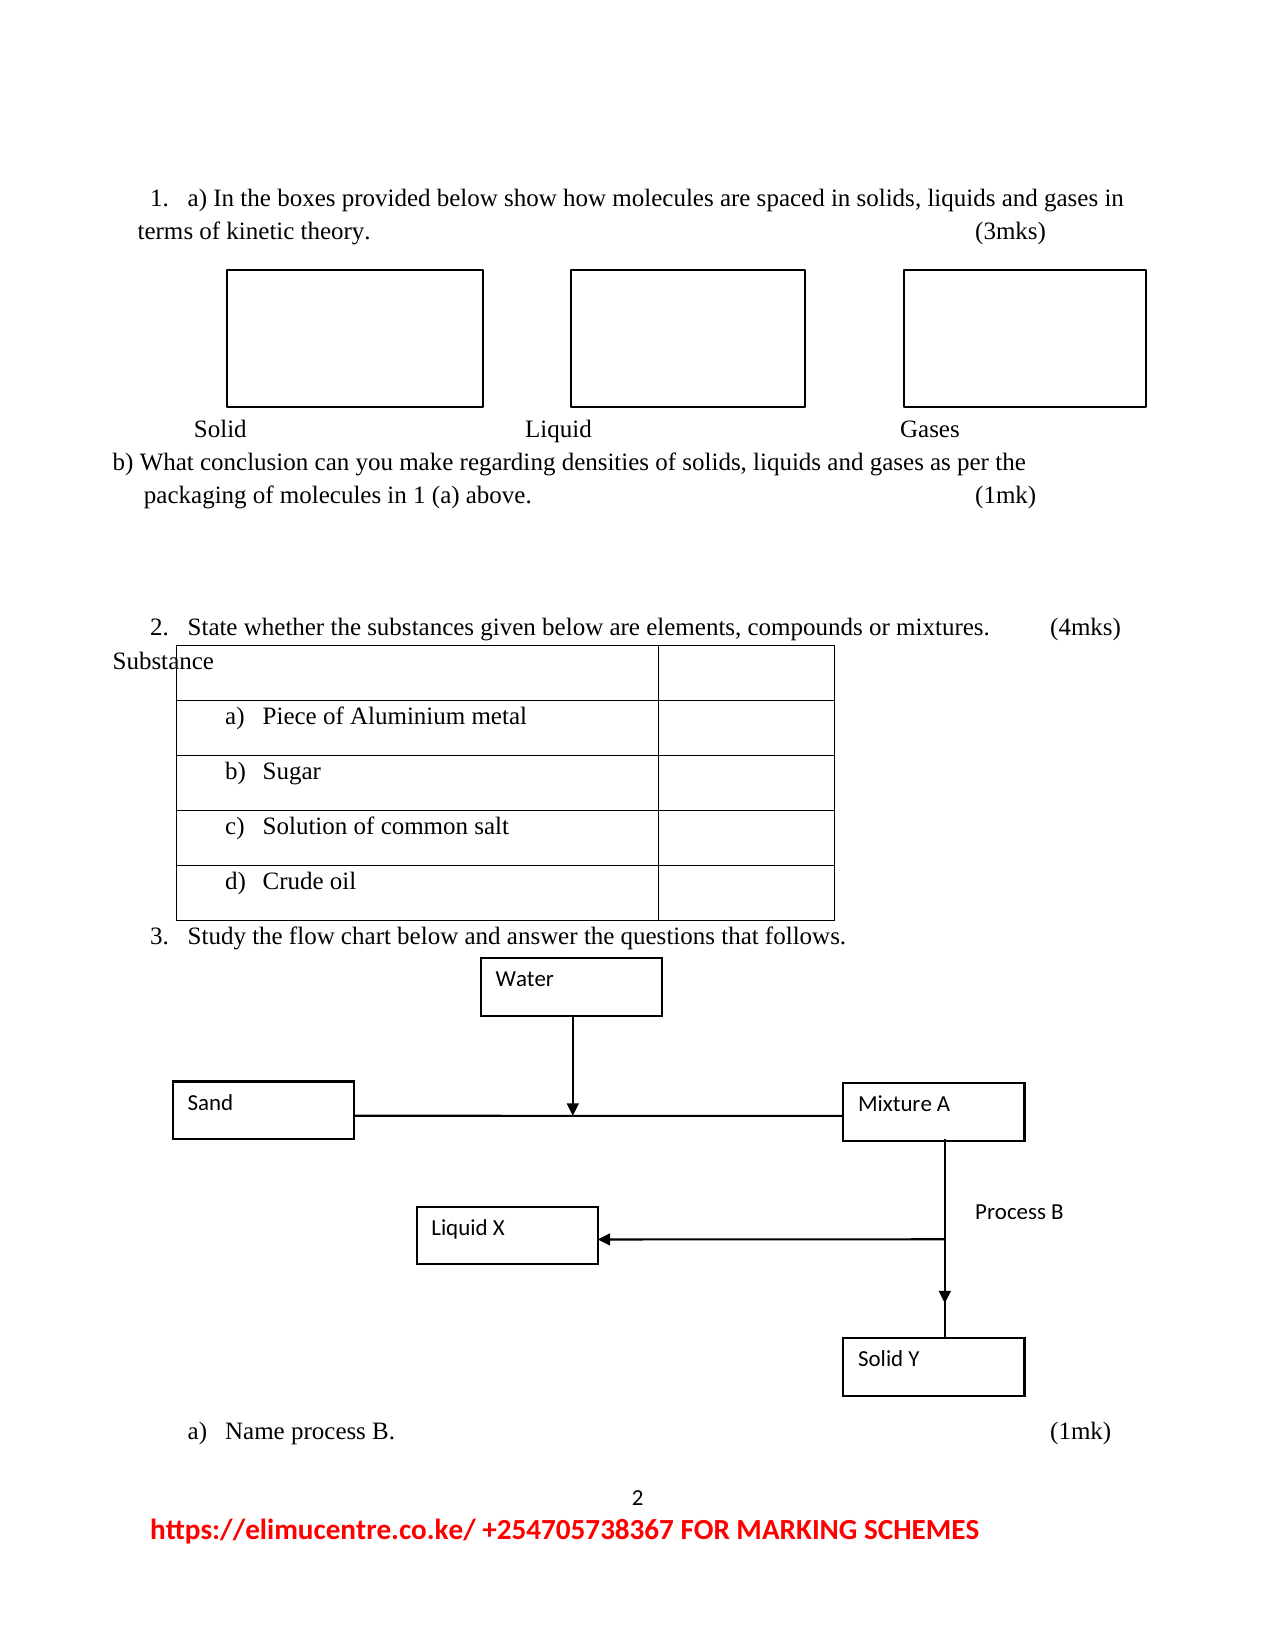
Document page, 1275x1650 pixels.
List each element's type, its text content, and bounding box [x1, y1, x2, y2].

table_cell [659, 756, 834, 810]
text Solid Liquid Gases [112, 414, 1125, 443]
list Name process B. (1mk) [187, 1416, 1125, 1445]
table_cell [659, 866, 834, 920]
text b) What conclusion can you make regarding densities of solids, liquids and gases as per the [112, 447, 1125, 476]
table_cell [659, 811, 834, 865]
list State whether the substances given below are elements, compounds or mixtures. (4mks) [150, 612, 1125, 641]
table_cell Sugar [177, 756, 658, 810]
text terms of kinetic theory. (3mks) [112, 216, 1125, 245]
table_header Substance [177, 646, 658, 700]
text packaging of molecules in 1 (a) above. (1mk) [112, 480, 1125, 509]
table_cell Piece of Aluminium metal [177, 701, 658, 755]
list a) In the boxes provided below show how molecules are spaced in solids, liquids and gases in [150, 183, 1125, 212]
table_header [659, 646, 834, 700]
table_cell [659, 701, 834, 755]
table_cell Crude oil [177, 866, 658, 920]
table_cell Solution of common salt [177, 811, 658, 865]
list Study the flow chart below and answer the questions that follows. [150, 921, 1125, 949]
